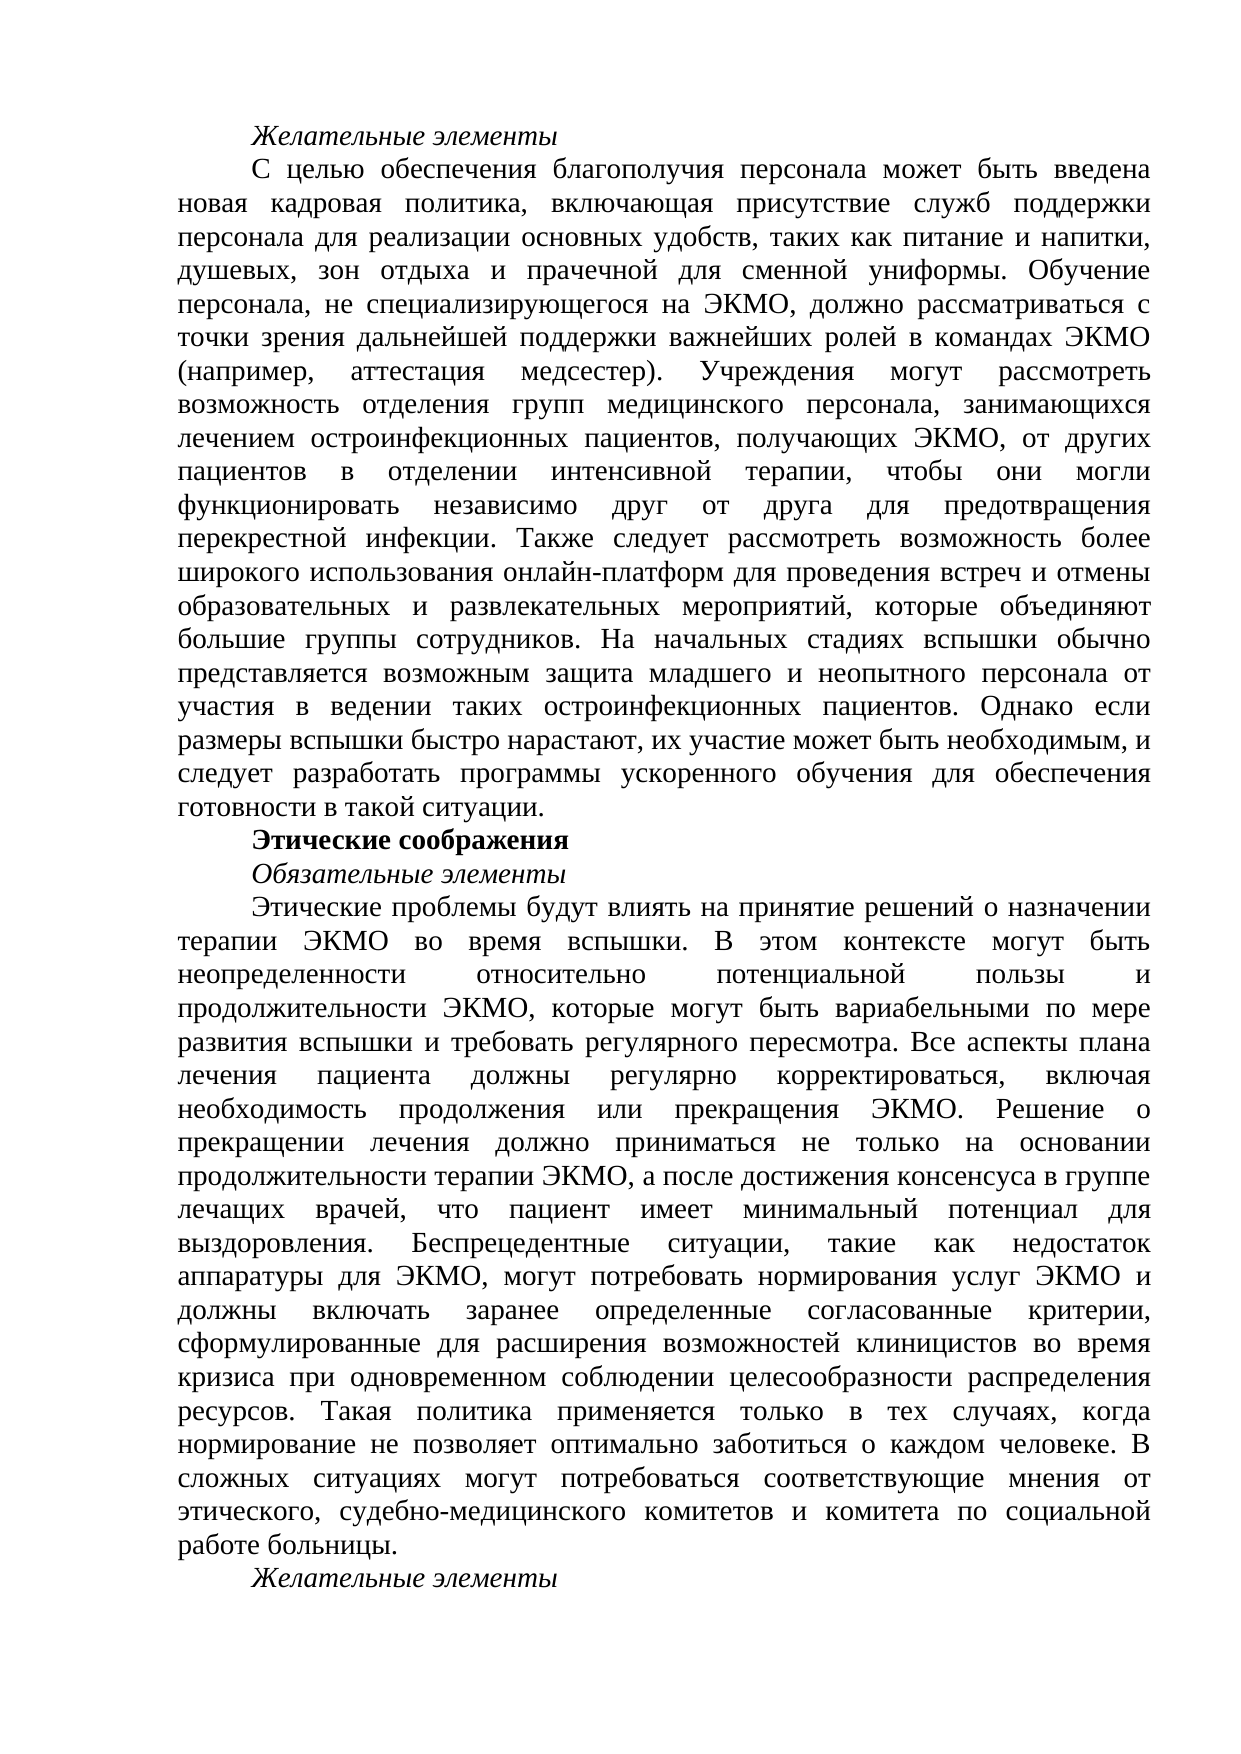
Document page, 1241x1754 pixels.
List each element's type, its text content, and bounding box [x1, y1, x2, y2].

text С целью обеспечения благополучия персонала может быть введена новая кадровая политика, включающая присутствие служб поддержки персонала для реализации основных удобств, таких как питание и напитки, душевых, зон отдыха и прачечной для сменной униформы. Обучение персонала, не специализирующегося на ЭКМО, должно рассматриваться с точки зрения дальнейшей поддержки важнейших ролей в командах ЭКМО (например, аттестация медсестер). Учреждения могут рассмотреть возможность отделения групп медицинского персонала, занимающихся лечением остроинфекционных пациентов, получающих ЭКМО, от других пациентов в отделении интенсивной терапии, чтобы они могли функционировать независимо друг от друга для предотвращения перекрестной инфекции. Также следует рассмотреть возможность более широкого использования онлайн-платформ для проведения встреч и отмены образовательных и развлекательных мероприятий, которые объединяют большие группы сотрудников. На начальных стадиях вспышки обычно представляется возможным защита младшего и неопытного персонала от участия в ведении таких остроинфекционных пациентов. Однако если размеры вспышки быстро нарастают, их участие может быть необходимым, и следует разработать программы ускоренного обучения для обеспечения готовности в такой ситуации. [177, 152, 1152, 822]
text Этические проблемы будут влиять на принятие решений о назначении терапии ЭКМО во время вспышки. В этом контексте могут быть неопределенности относительно потенциальной пользы и продолжительности ЭКМО, которые могут быть вариабельными по мере развития вспышки и требовать регулярного пересмотра. Все аспекты плана лечения пациента должны регулярно корректироваться, включая необходимость продолжения или прекращения ЭКМО. Решение о прекращении лечения должно приниматься не только на основании продолжительности терапии ЭКМО, а после достижения консенсуса в группе лечащих врачей, что пациент имеет минимальный потенциал для выздоровления. Беспрецедентные ситуации, такие как недостаток аппаратуры для ЭКМО, могут потребовать нормирования услуг ЭКМО и должны включать заранее определенные согласованные критерии, сформулированные для расширения возможностей клиницистов во время кризиса при одновременном соблюдении целесообразности распределения ресурсов. Такая политика применяется только в тех случаях, когда нормирование не позволяет оптимально заботиться о каждом человеке. В сложных ситуациях могут потребоваться соответствующие мнения от этического, судебно-медицинского комитетов и комитета по социальной работе больницы. [177, 889, 1152, 1560]
text Желательные элементы [177, 1560, 1152, 1594]
text Желательные элементы [177, 118, 1152, 152]
text Этические соображения [177, 822, 1152, 856]
text Обязательные элементы [177, 856, 1152, 889]
